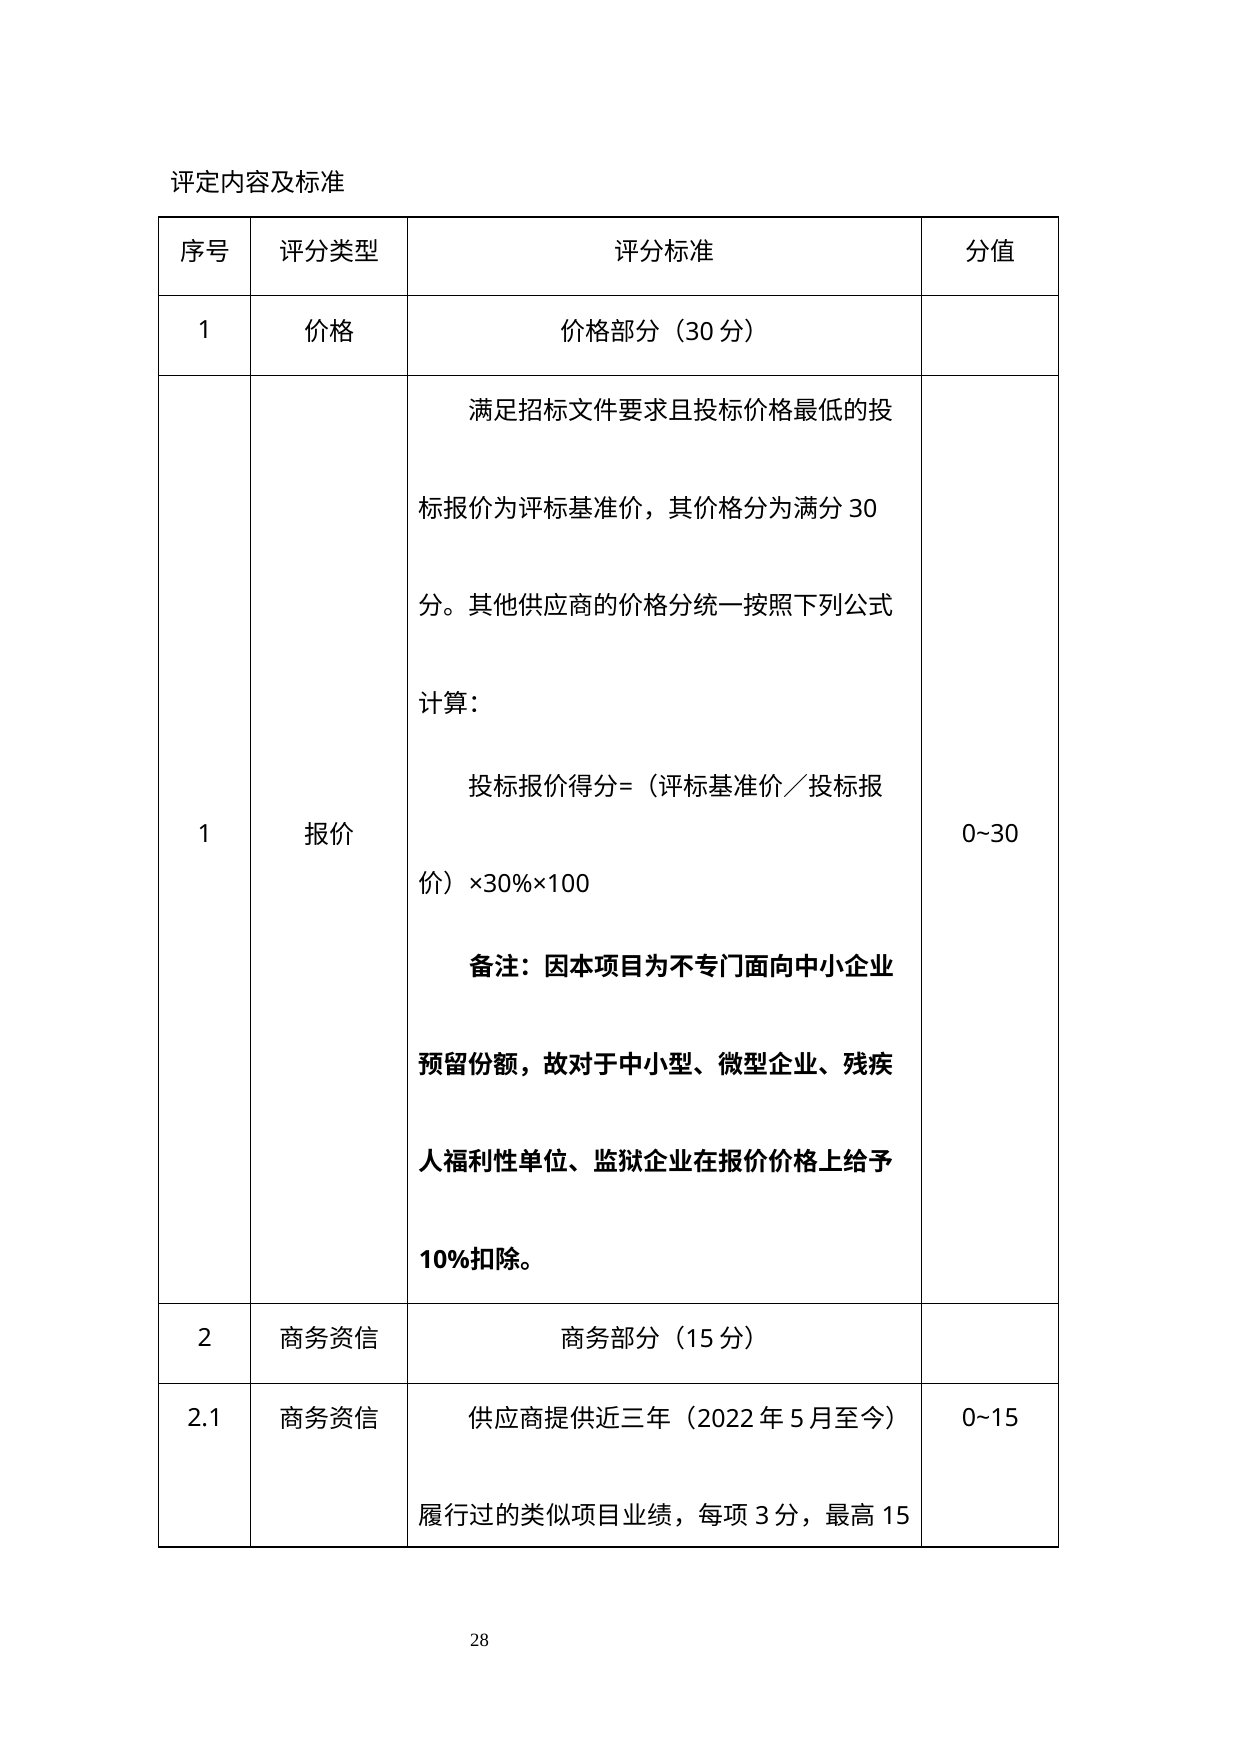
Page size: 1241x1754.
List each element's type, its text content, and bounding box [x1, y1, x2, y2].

table_cell 价格 [251, 296, 407, 375]
table_header 序号 [159, 218, 250, 295]
table_header 分值 [922, 218, 1058, 295]
table_cell [922, 1304, 1058, 1383]
table_cell 商务部分（15分） [408, 1304, 921, 1383]
table_cell 价格部分（30分） [408, 296, 921, 375]
table_cell 1 [159, 376, 250, 1302]
table_cell 商务资信 [251, 1384, 407, 1546]
table_cell 商务资信 [251, 1304, 407, 1383]
table_cell 2 [159, 1304, 250, 1383]
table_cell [408, 1384, 921, 1546]
table_cell [922, 296, 1058, 375]
table_cell 0~30 [922, 376, 1058, 1302]
table_cell 0~15 [922, 1384, 1058, 1546]
table_cell 满足招标文件要求且投标价格最低的投标报价为评标基准价，其价格分为满分30分。其他供应商的价格分统一按照下列公式计算： 投标报价得分=（评标基准价／投标报价）×30%×100 备注：因本项目为不专门面向中小企业预留份额，故对于中小型、微型企业、残疾人福利性单位、监狱企业在报价价格上给予10%扣除。 [408, 376, 921, 1302]
table_cell 1 [159, 296, 250, 375]
text 评定内容及标准 [170, 162, 1070, 198]
table_cell 报价 [251, 376, 407, 1302]
table_header 评分类型 [251, 218, 407, 295]
table_header 评分标准 [408, 218, 921, 295]
table_cell 2.1 [159, 1384, 250, 1546]
